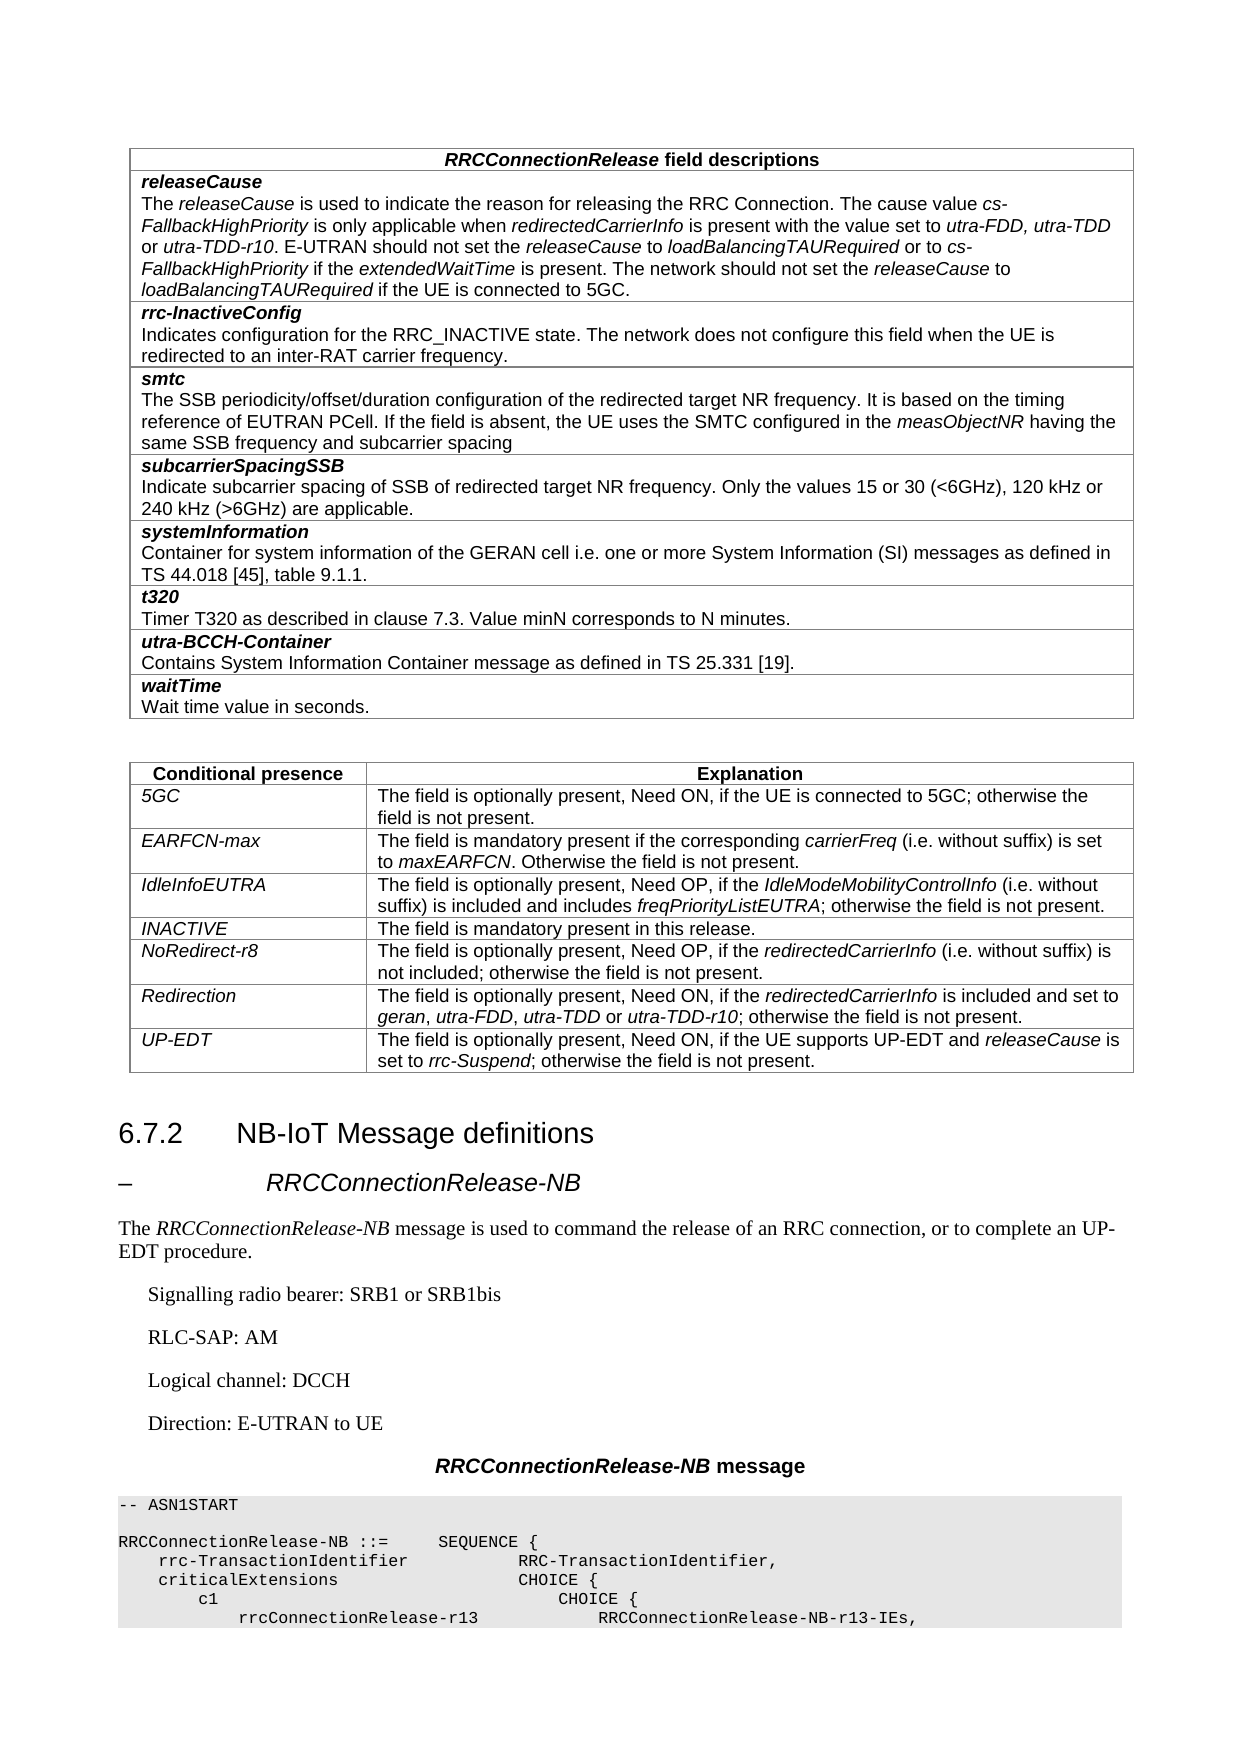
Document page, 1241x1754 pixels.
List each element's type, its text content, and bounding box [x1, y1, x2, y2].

table_cell EARFCN-max [131, 829, 366, 872]
table_cell Redirection [131, 985, 366, 1028]
text RRCConnectionRelease-NB ::= SEQUENCE { [118, 1534, 1122, 1553]
text c1 CHOICE { [118, 1591, 1122, 1609]
table_cell systemInformation Container for system information of the GERAN cell i.e. one or more System Information (SI) messages as defined in TS 44.018 [45], table 9.1.1. [131, 521, 1133, 585]
text rrcConnectionRelease-r13 RRCConnectionRelease-NB-r13-IEs, [118, 1609, 1122, 1628]
table_header Conditional presence [131, 763, 366, 784]
table_cell t320 Timer T320 as described in clause 7.3. Value minN corresponds to N minutes. [131, 586, 1133, 629]
table_cell INACTIVE [131, 918, 366, 939]
subtitle – RRCConnectionRelease-NB [118, 1168, 1122, 1197]
table_cell 5GC [131, 785, 366, 828]
text -- ASN1START [118, 1496, 1122, 1515]
text criticalExtensions CHOICE { [118, 1572, 1122, 1591]
table_header Explanation [367, 763, 1133, 784]
subtitle 6.7.2 NB-IoT Message definitions [118, 1116, 1122, 1149]
text Signalling radio bearer: SRB1 or SRB1bis [148, 1282, 1122, 1306]
table_cell The field is mandatory present in this release. [367, 918, 1133, 939]
text RLC-SAP: AM [148, 1325, 1122, 1349]
table_cell The field is optionally present, Need OP, if the IdleModeMobilityControlInfo (i.e. without suffix) is included and includes freqPriorityListEUTRA; otherwise the field is not present. [367, 874, 1133, 917]
table_cell releaseCause The releaseCause is used to indicate the reason for releasing the RRC Connection. The cause value cs-FallbackHighPriority is only applicable when redirectedCarrierInfo is present with the value set to utra-FDD, utra-TDD or utra-TDD-r10. E-UTRAN should not set the releaseCause to loadBalancingTAURequired or to cs-FallbackHighPriority if the extendedWaitTime is present. The network should not set the releaseCause to loadBalancingTAURequired if the UE is connected to 5GC. [131, 171, 1133, 301]
table_cell The field is mandatory present if the corresponding carrierFreq (i.e. without suffix) is set to maxEARFCN. Otherwise the field is not present. [367, 829, 1133, 872]
table_cell The field is optionally present, Need ON, if the UE is connected to 5GC; otherwise the field is not present. [367, 785, 1133, 828]
text RRCConnectionRelease-NB message [118, 1453, 1122, 1477]
text Direction: E-UTRAN to UE [148, 1411, 1122, 1435]
text rrc-TransactionIdentifier RRC-TransactionIdentifier, [118, 1553, 1122, 1572]
text Logical channel: DCCH [148, 1368, 1122, 1392]
table_cell subcarrierSpacingSSB Indicate subcarrier spacing of SSB of redirected target NR frequency. Only the values 15 or 30 (<6GHz), 120 kHz or 240 kHz (>6GHz) are applicable. [131, 455, 1133, 519]
text The RRCConnectionRelease-NB message is used to command the release of an RRC connection, or to complete an UP-EDT procedure. [118, 1215, 1122, 1263]
table_cell rrc-InactiveConfig Indicates configuration for the RRC_INACTIVE state. The network does not configure this field when the UE is redirected to an inter-RAT carrier frequency. [131, 302, 1133, 366]
table_cell The field is optionally present, Need OP, if the redirectedCarrierInfo (i.e. without suffix) is not included; otherwise the field is not present. [367, 940, 1133, 983]
table_cell waitTime Wait time value in seconds. [131, 675, 1133, 718]
table_cell smtc The SSB periodicity/offset/duration configuration of the redirected target NR frequency. It is based on the timing reference of EUTRAN PCell. If the field is absent, the UE uses the SMTC configured in the measObjectNR having the same SSB frequency and subcarrier spacing [131, 368, 1133, 454]
table_cell utra-BCCH-Container Contains System Information Container message as defined in TS 25.331 [19]. [131, 630, 1133, 673]
table_cell The field is optionally present, Need ON, if the redirectedCarrierInfo is included and set to geran, utra-FDD, utra-TDD or utra-TDD-r10; otherwise the field is not present. [367, 985, 1133, 1028]
table_cell UP-EDT [131, 1029, 366, 1072]
table_cell The field is optionally present, Need ON, if the UE supports UP-EDT and releaseCause is set to rrc-Suspend; otherwise the field is not present. [367, 1029, 1133, 1072]
table_cell NoRedirect-r8 [131, 940, 366, 983]
table_header RRCConnectionRelease field descriptions [131, 149, 1133, 170]
table_cell IdleInfoEUTRA [131, 874, 366, 917]
